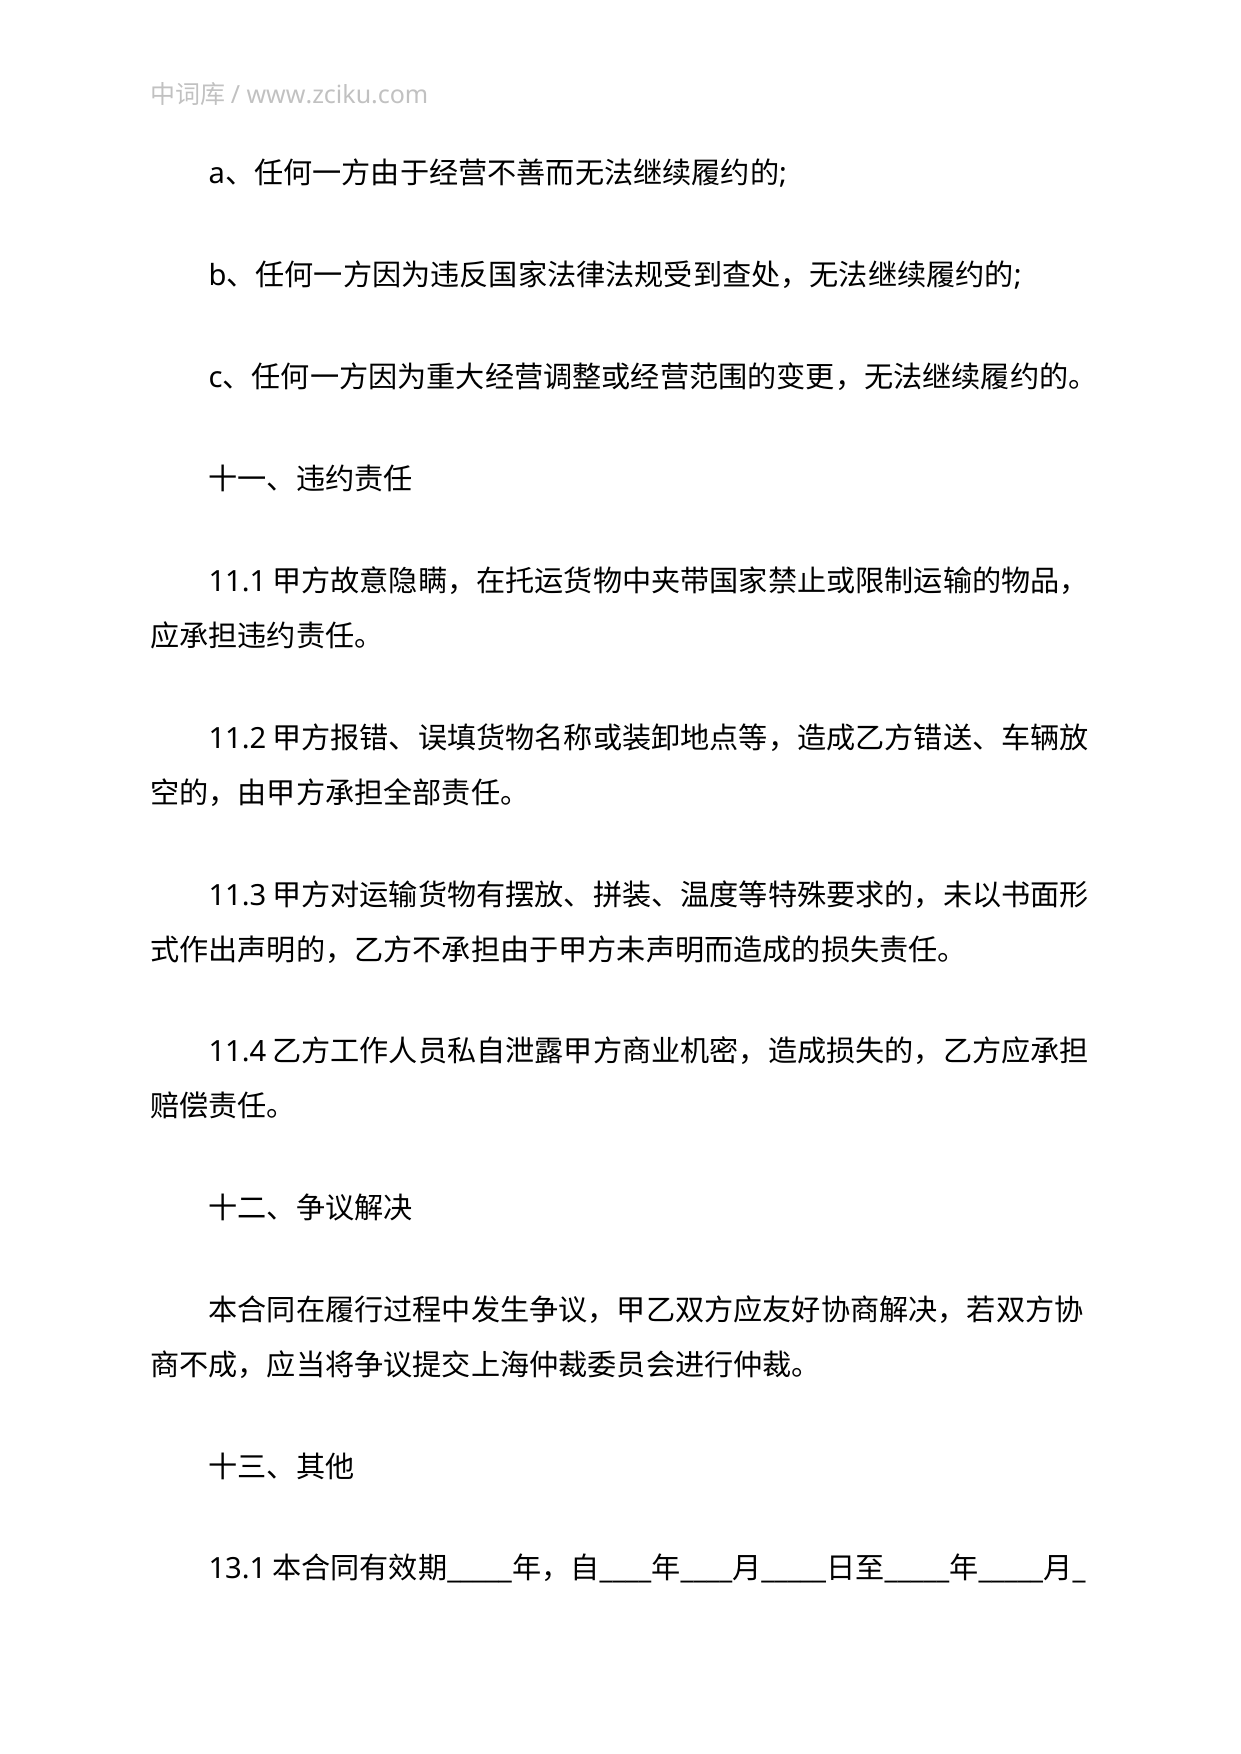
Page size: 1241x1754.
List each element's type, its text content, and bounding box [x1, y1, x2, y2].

text a、任何一方由于经营不善而无法继续履约的; [150, 150, 1090, 192]
text 本合同在履行过程中发生争议，甲乙双方应友好协商解决，若双方协商不成，应当将争议提交上海仲裁委员会进行仲裁。 [150, 1287, 1090, 1384]
text 十三、其他 [150, 1443, 1090, 1486]
text 十一、违约责任 [150, 456, 1090, 498]
text 11.1甲方故意隐瞒，在托运货物中夹带国家禁止或限制运输的物品，应承担违约责任。 [150, 558, 1090, 655]
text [150, 1545, 1090, 1587]
text c、任何一方因为重大经营调整或经营范围的变更，无法继续履约的。 [150, 354, 1090, 396]
text 11.3甲方对运输货物有摆放、拼装、温度等特殊要求的，未以书面形式作出声明的，乙方不承担由于甲方未声明而造成的损失责任。 [150, 871, 1090, 968]
text b、任何一方因为违反国家法律法规受到查处，无法继续履约的; [150, 252, 1090, 294]
text 11.4乙方工作人员私自泄露甲方商业机密，造成损失的，乙方应承担赔偿责任。 [150, 1028, 1090, 1125]
text 十二、争议解决 [150, 1185, 1090, 1227]
text 11.2甲方报错、误填货物名称或装卸地点等，造成乙方错送、车辆放空的，由甲方承担全部责任。 [150, 714, 1090, 812]
